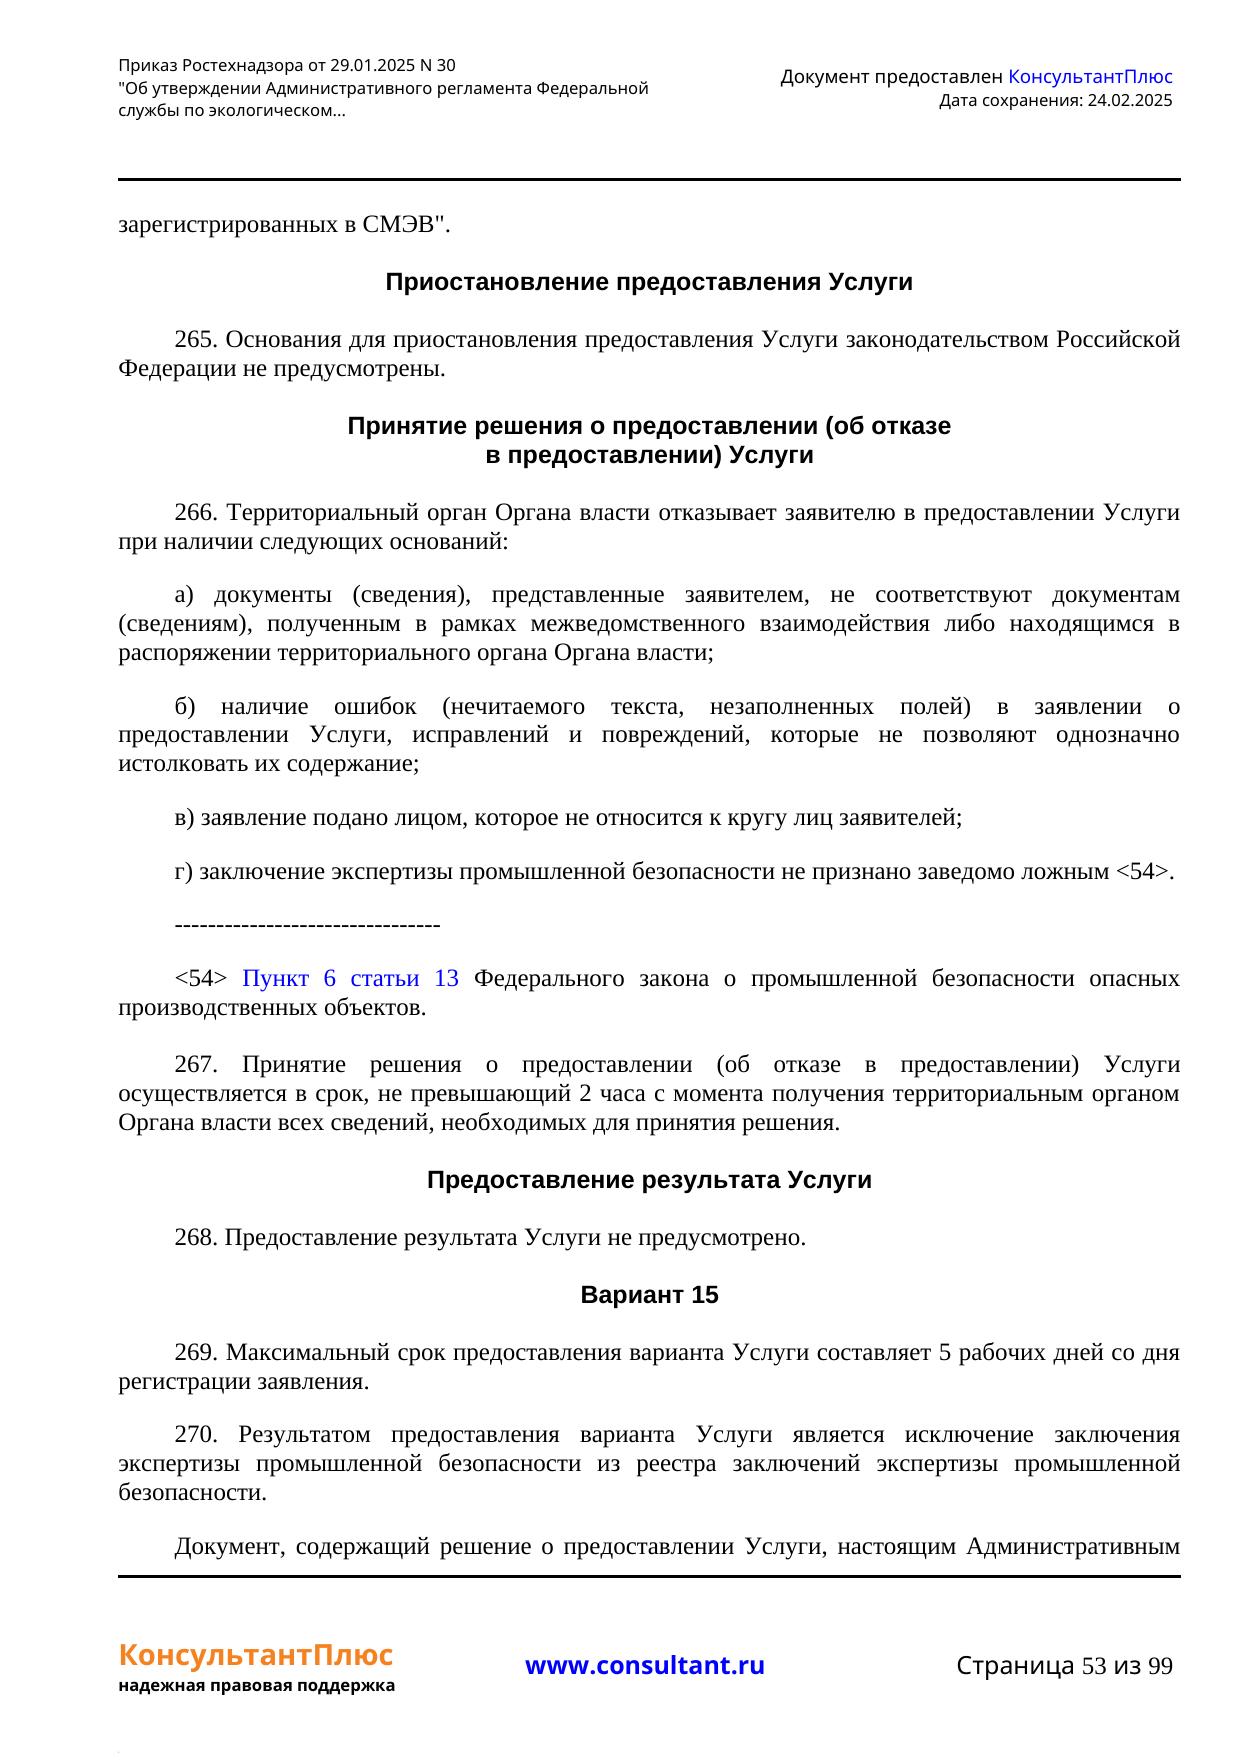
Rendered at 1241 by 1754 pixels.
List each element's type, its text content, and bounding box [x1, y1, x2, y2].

text <54> Пункт 6 статьи 13 Федерального закона о промышленной безопасности опасных производственных объектов. [118, 963, 1181, 1021]
title Вариант 15 [118, 1279, 1181, 1308]
text в) заявление подано лицом, которое не относится к кругу лиц заявителей; [118, 802, 1181, 831]
text 265. Основания для приостановления предоставления Услуги законодательством Российской Федерации не предусмотрены. [118, 324, 1181, 382]
text 268. Предоставление результата Услуги не предусмотрено. [118, 1222, 1181, 1251]
title Принятие решения о предоставлении (об отказе [118, 411, 1181, 439]
title Приостановление предоставления Услуги [118, 267, 1181, 296]
text г) заключение экспертизы промышленной безопасности не признано заведомо ложным <54>. [118, 856, 1181, 884]
text а) документы (сведения), представленные заявителем, не соответствуют документам (сведениям), полученным в рамках межведомственного взаимодействия либо находящимся в распоряжении территориального органа Органа власти; [118, 579, 1181, 666]
text 269. Максимальный срок предоставления варианта Услуги составляет 5 рабочих дней со дня регистрации заявления. [118, 1337, 1181, 1394]
text -------------------------------- [118, 909, 1181, 938]
text 270. Результатом предоставления варианта Услуги является исключение заключения экспертизы промышленной безопасности из реестра заключений экспертизы промышленной безопасности. [118, 1419, 1181, 1506]
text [118, 209, 1181, 238]
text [118, 1531, 1181, 1559]
title в предоставлении) Услуги [118, 439, 1181, 468]
title Предоставление результата Услуги [118, 1164, 1181, 1193]
text б) наличие ошибок (нечитаемого текста, незаполненных полей) в заявлении о предоставлении Услуги, исправлений и повреждений, которые не позволяют однозначно истолковать их содержание; [118, 691, 1181, 777]
text 267. Принятие решения о предоставлении (об отказе в предоставлении) Услуги осуществляется в срок, не превышающий 2 часа с момента получения территориальным органом Органа власти всех сведений, необходимых для принятия решения. [118, 1049, 1181, 1136]
text 266. Территориальный орган Органа власти отказывает заявителю в предоставлении Услуги при наличии следующих оснований: [118, 497, 1181, 554]
